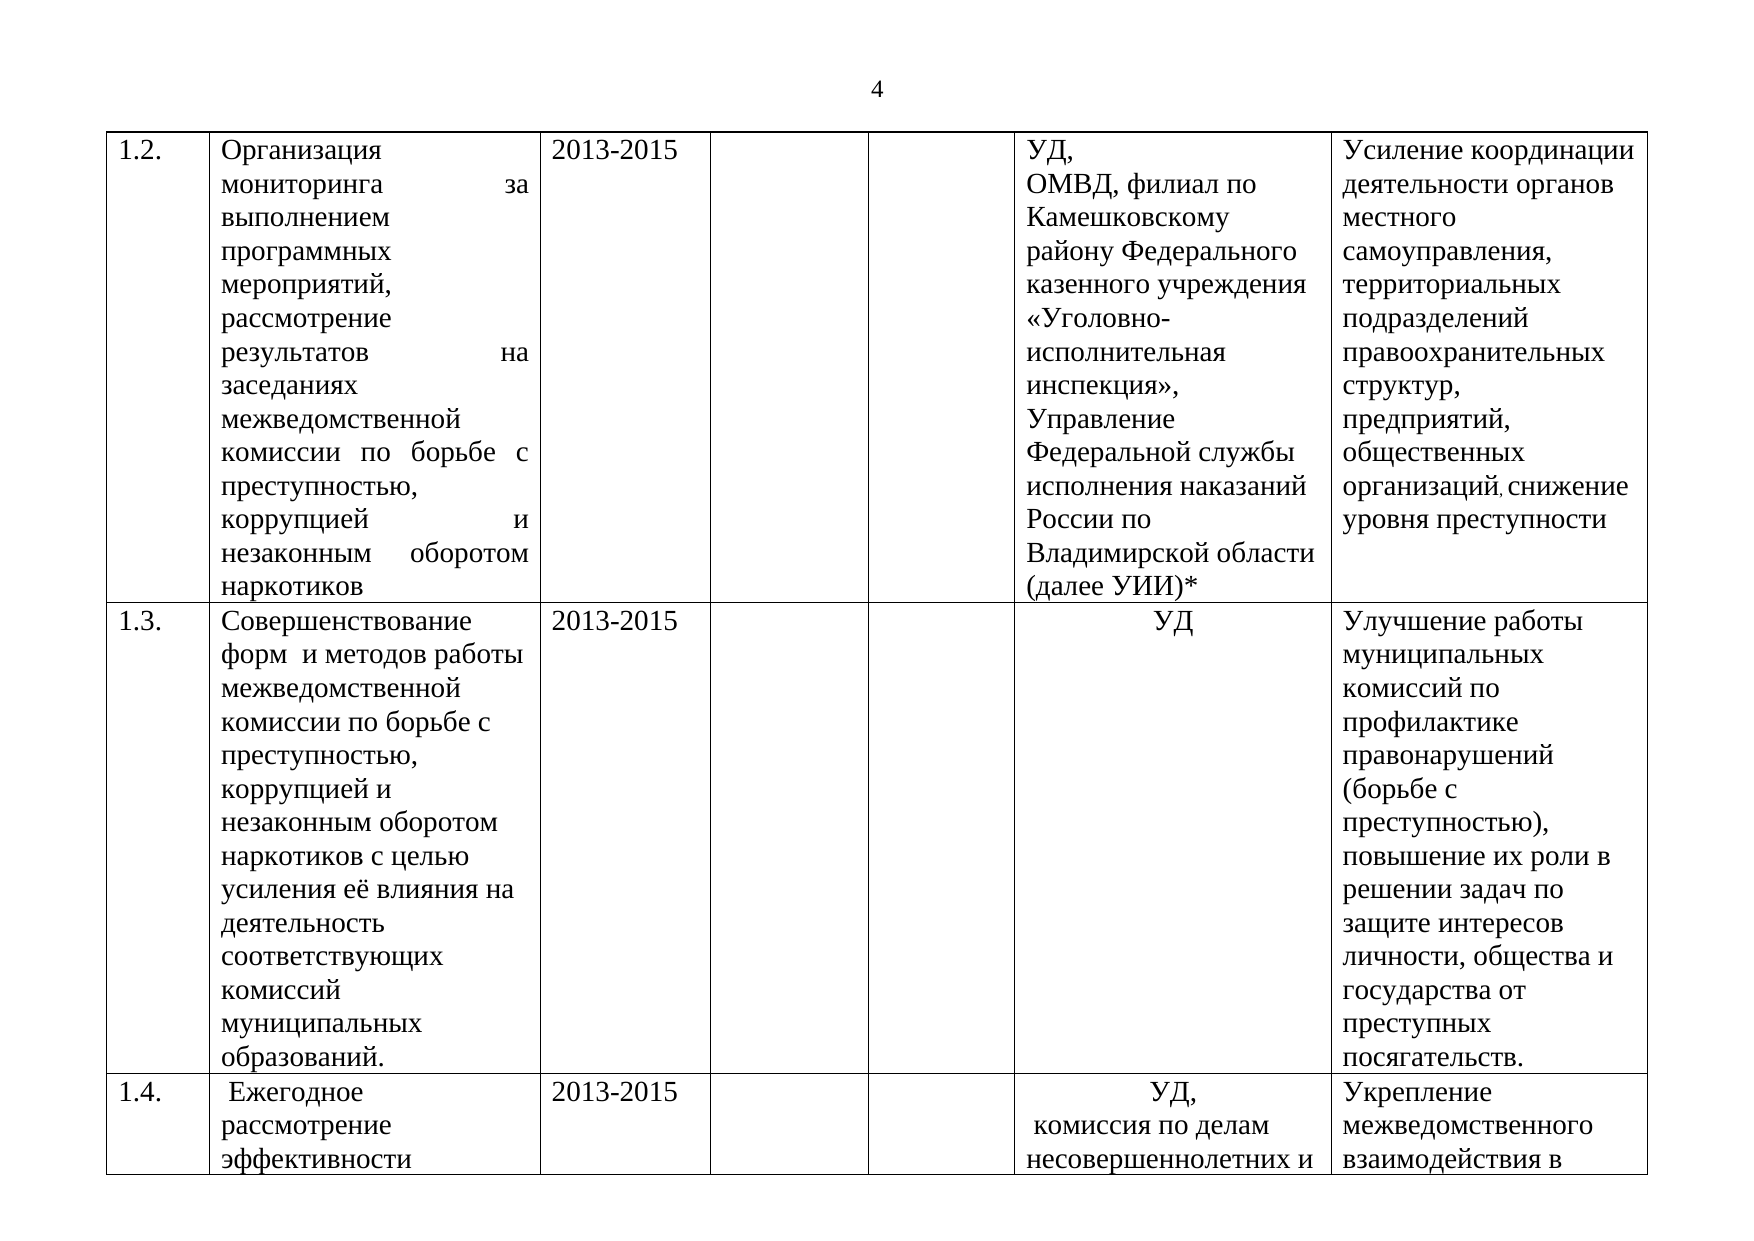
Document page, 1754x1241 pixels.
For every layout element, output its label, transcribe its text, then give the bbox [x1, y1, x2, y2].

table_cell Улучшение работы муниципальных комиссий по профилактике правонарушений (борьбе с преступностью), повышение их роли в решении задач по защите интересов личности, общества и государства от преступных посягательств. [1332, 603, 1647, 1073]
table_cell [869, 133, 1014, 602]
table_cell УД [1015, 603, 1331, 1073]
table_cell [1332, 1074, 1647, 1174]
table_cell 2013-2015 [541, 1074, 710, 1174]
table_cell Совершенствование форм и методов работы межведомственной комиссии по борьбе с преступностью, коррупцией и незаконным оборотом наркотиков с целью усиления её влияния на деятельность соответствующих комиссий муниципальных образований. [210, 603, 540, 1073]
table_cell Усиление координации деятельности органов местного самоуправления, территориальных подразделений правоохранительных структур, предприятий, общественных организаций, снижение уровня преступности [1332, 133, 1647, 602]
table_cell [1015, 1074, 1331, 1174]
table_cell Организация мониторинга за выполнением программных мероприятий, рассмотрение результатов на заседаниях межведомственной комиссии по борьбе с преступностью, коррупцией и незаконным оборотом наркотиков [210, 133, 540, 602]
table_cell [711, 1074, 868, 1174]
table_cell УД, ОМВД, филиал по Камешковскому району Федерального казенного учреждения «Уголовно-исполнительная инспекция», Управление Федеральной службы исполнения наказаний России по Владимирской области (далее УИИ)* [1015, 133, 1331, 602]
table_cell [711, 603, 868, 1073]
table_cell 1.4. [107, 1074, 209, 1174]
table_cell [869, 603, 1014, 1073]
table_cell 2013-2015 [541, 603, 710, 1073]
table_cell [210, 1074, 540, 1174]
table_cell 1.3. [107, 603, 209, 1073]
table_cell 2013-2015 [541, 133, 710, 602]
table_cell [869, 1074, 1014, 1174]
table_cell 1.2. [107, 133, 209, 602]
table_cell [711, 133, 868, 602]
